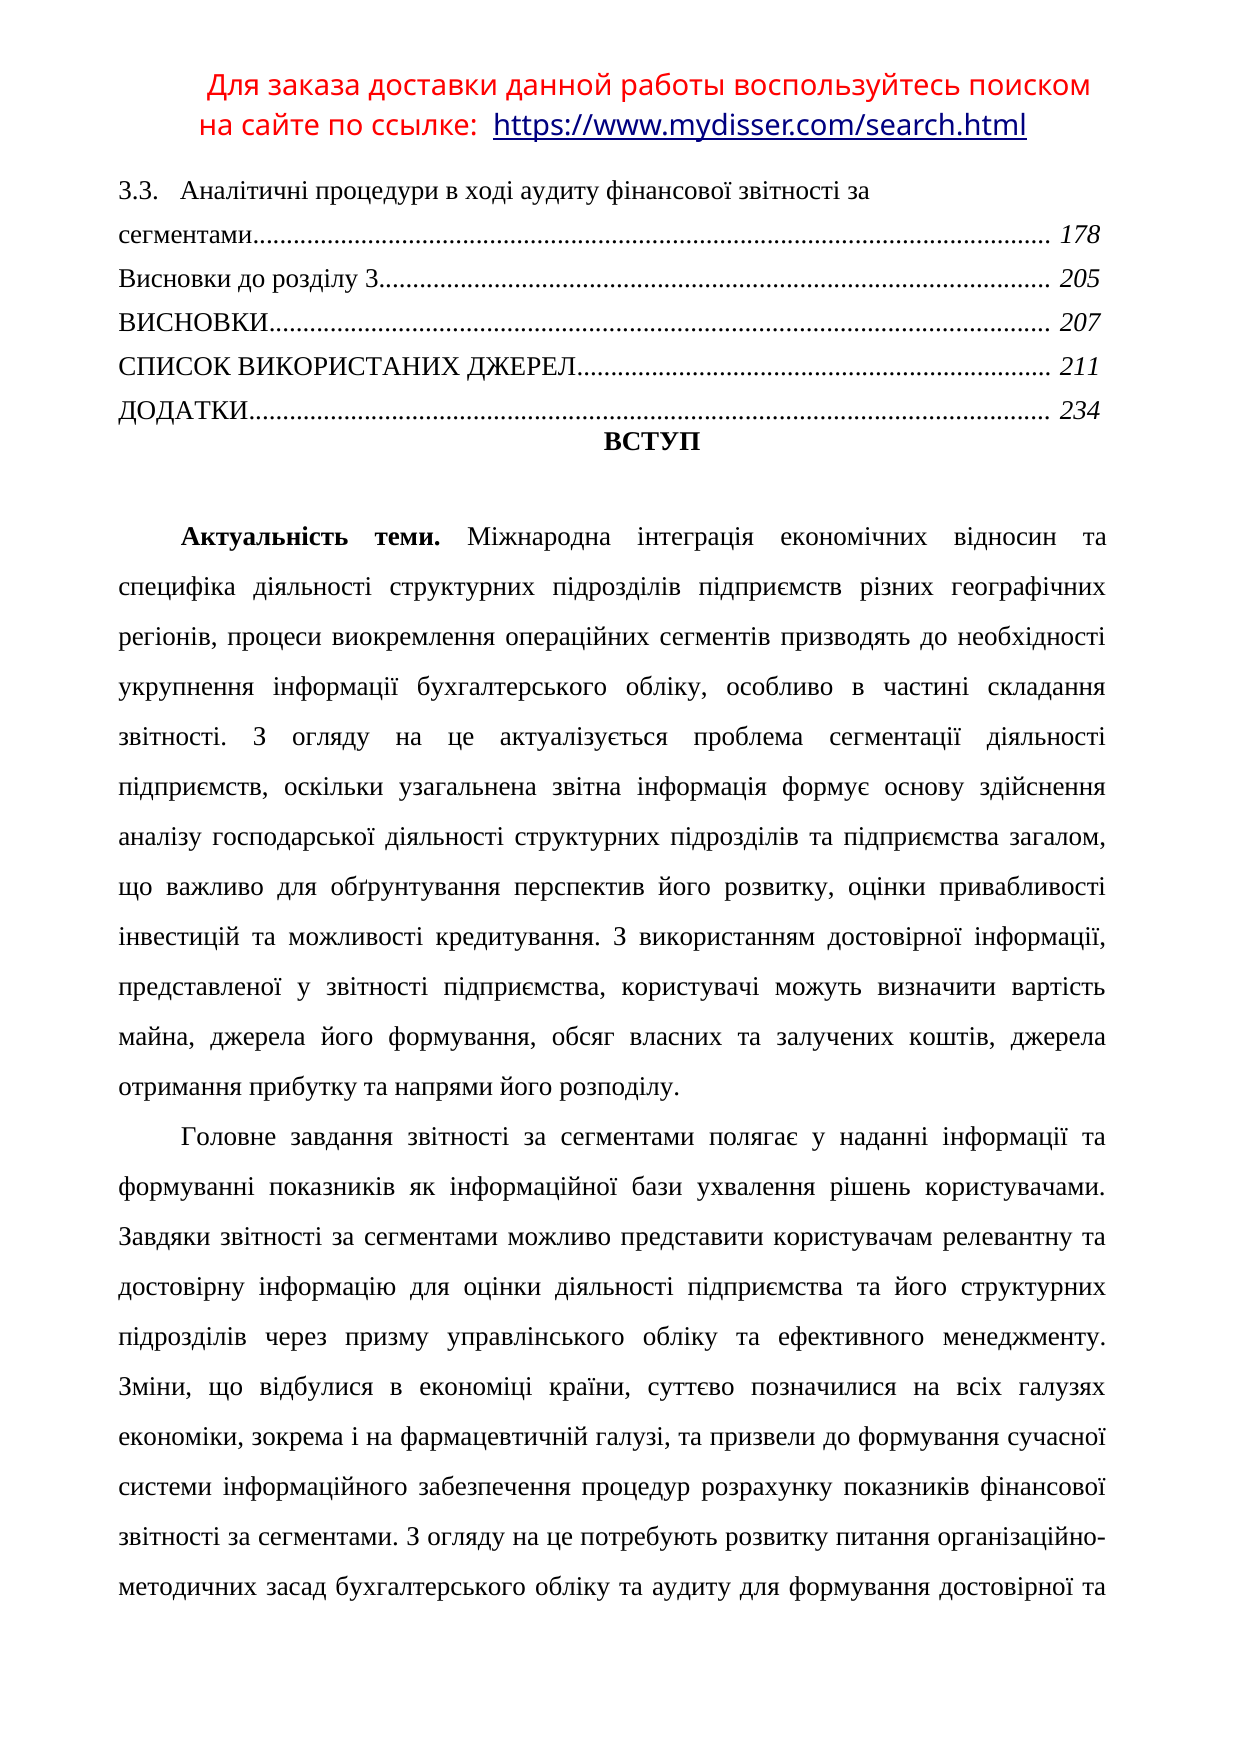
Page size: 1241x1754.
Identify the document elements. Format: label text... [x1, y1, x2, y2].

text Висновки до розділу 3 205 [118, 252, 1107, 296]
text СПИСОК ВИКОРИСТАНИХ ДЖЕРЕЛ 211 [118, 340, 1107, 384]
list Аналітичні процедури в ході аудиту фінансової звітності за [118, 164, 1107, 208]
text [118, 1106, 1107, 1606]
text ВСТУП [603, 428, 1107, 455]
text ДОДАТКИ 234 [118, 384, 1107, 428]
text Актуальність теми. Міжнародна інтеграція економічних відносин та специфіка діяльності структурних підрозділів підприємств різних географічних регіонів, процеси виокремлення операційних сегментів призводять до необхідності укрупнення інформації бухгалтерського обліку, особливо в частині складання звітності. З огляду на це актуалізується проблема сегментації діяльності підприємств, оскільки узагальнена звітна інформація формує основу здійснення аналізу господарської діяльності структурних підрозділів та підприємства загалом, що важливо для обґрунтування перспектив його розвитку, оцінки привабливості інвестицій та можливості кредитування. З використанням достовірної інформації, представленої у звітності підприємства, користувачі можуть визначити вартість майна, джерела його формування, обсяг власних та залучених коштів, джерела отримання прибутку та напрями його розподілу. [118, 506, 1107, 1106]
text ВИСНОВКИ 207 [118, 296, 1107, 340]
text сегментами 178 [118, 208, 1107, 252]
